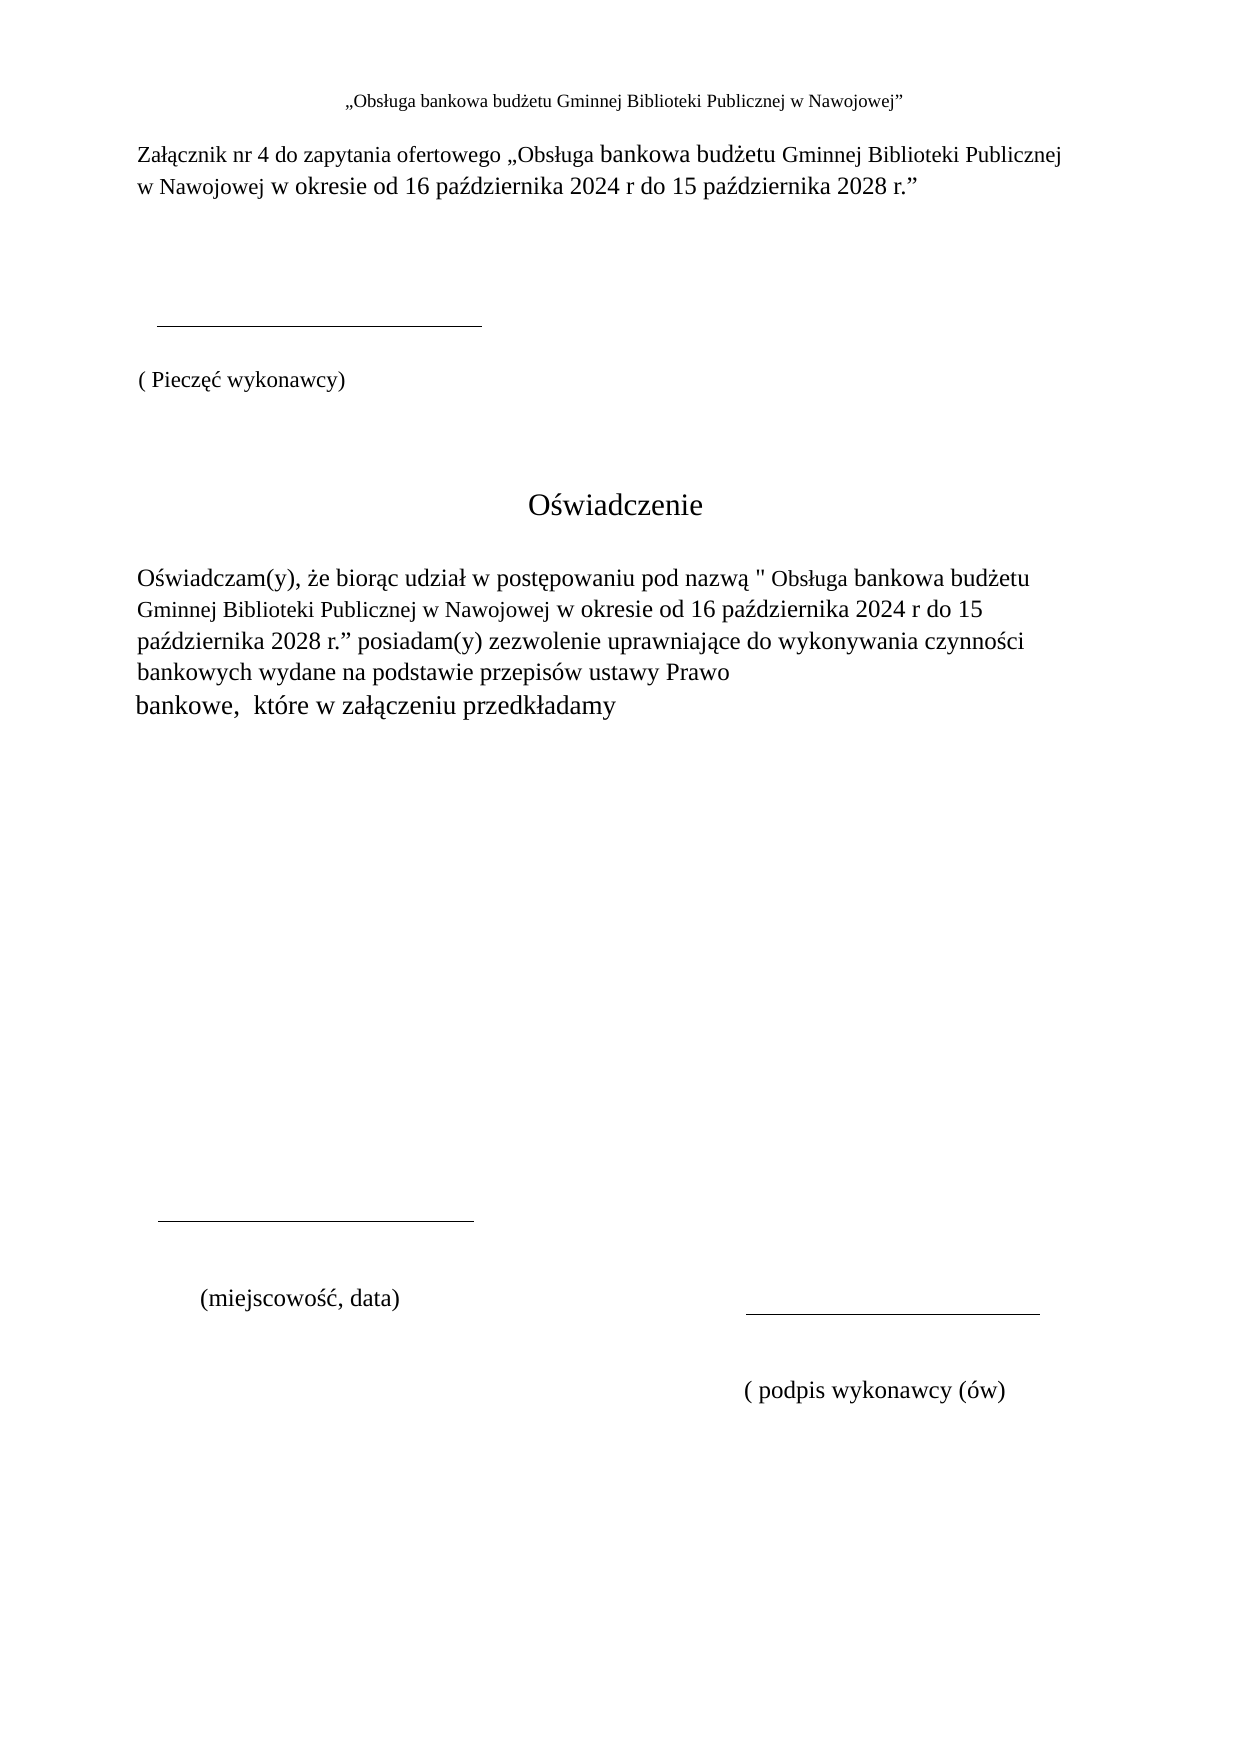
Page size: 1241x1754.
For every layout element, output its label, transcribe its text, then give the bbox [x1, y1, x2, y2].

subtitle Oświadczenie [149, 486, 1082, 522]
text Oświadczam(y), że biorąc udział w postępowaniu pod nazwą " Obsługa bankowa budżetu Gminnej Biblioteki Publicznej w Nawojowej w okresie od 16 października 2024 r do 15 października 2028 r.” posiadam(y) zezwolenie uprawniające do wykonywania czynności bankowych wydane na podstawie przepisów ustawy Prawo [137, 563, 1082, 686]
text ( Pieczęć wykonawcy) [138, 366, 1082, 393]
text ( podpis wykonawcy (ów) [744, 1376, 1081, 1404]
text bankowe, które w załączeniu przedkładamy [135, 689, 1082, 720]
text (miejscowość, data) [200, 1283, 1081, 1312]
text Załącznik nr 4 do zapytania ofertowego „Obsługa bankowa budżetu Gminnej Biblioteki Publicznej w Nawojowej w okresie od 16 października 2024 r do 15 października 2028 r.” [137, 139, 1082, 200]
